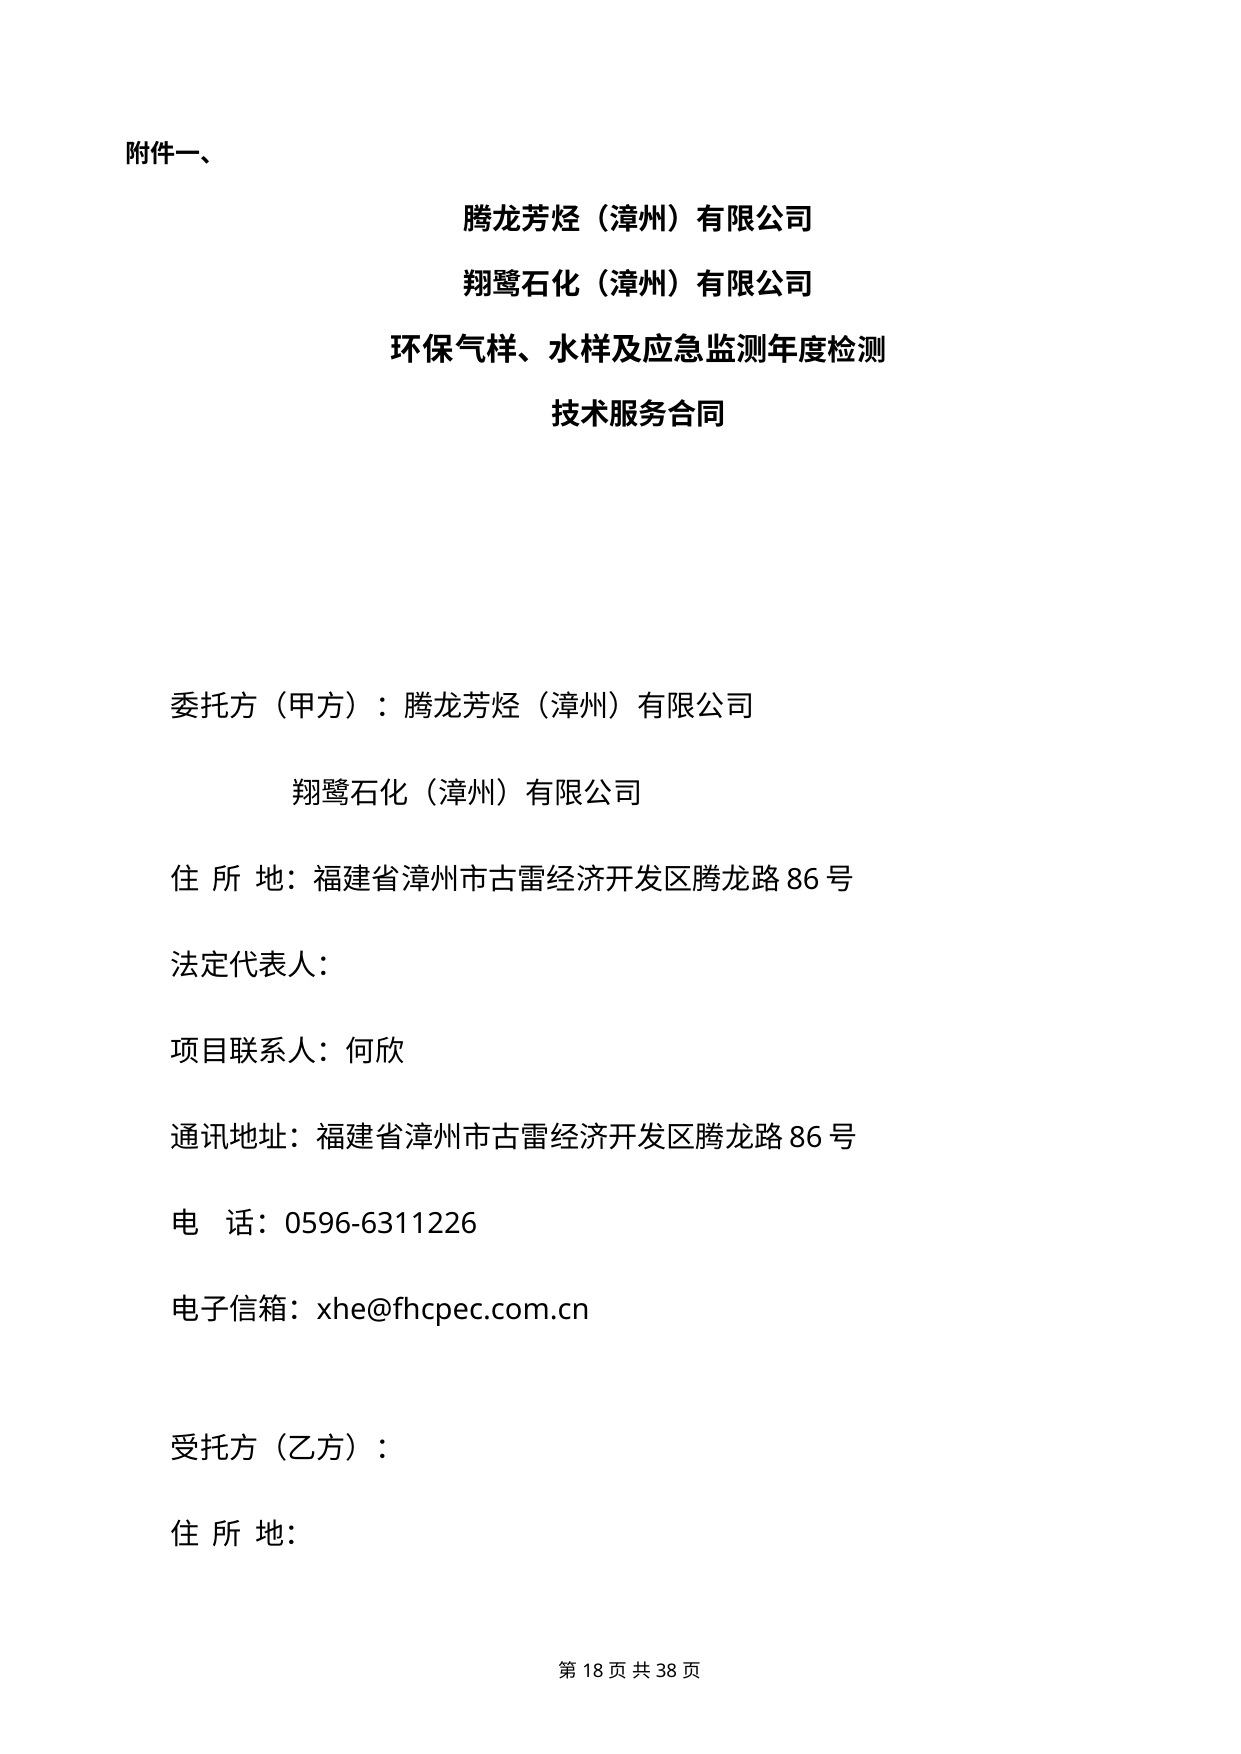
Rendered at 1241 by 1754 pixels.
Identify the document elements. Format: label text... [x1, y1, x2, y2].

text 技术服务合同 [125, 379, 1152, 444]
text 住 所 地：福建省漳州市古雷经济开发区腾龙路86号 [171, 844, 1152, 909]
text 环保气样、水样及应急监测年度检测 [125, 314, 1152, 379]
text 电 话：0596-6311226 [171, 1188, 1152, 1253]
text 法定代表人： [171, 930, 1152, 995]
text 附件一、 [125, 119, 1152, 184]
text 翔鹭石化（漳州）有限公司 [171, 758, 1152, 823]
text 腾龙芳烃（漳州）有限公司 [125, 184, 1152, 249]
text 委托方（甲方）：腾龙芳烃（漳州）有限公司 [171, 672, 1152, 737]
text 项目联系人：何欣 [171, 1016, 1152, 1081]
text 受托方（乙方）： [171, 1413, 1152, 1478]
text 翔鹭石化（漳州）有限公司 [125, 249, 1152, 314]
text 住 所 地： [171, 1499, 1152, 1564]
text 通讯地址：福建省漳州市古雷经济开发区腾龙路86号 [171, 1102, 1152, 1167]
text 电子信箱：xhe@fhcpec.com.cn [171, 1275, 1152, 1340]
